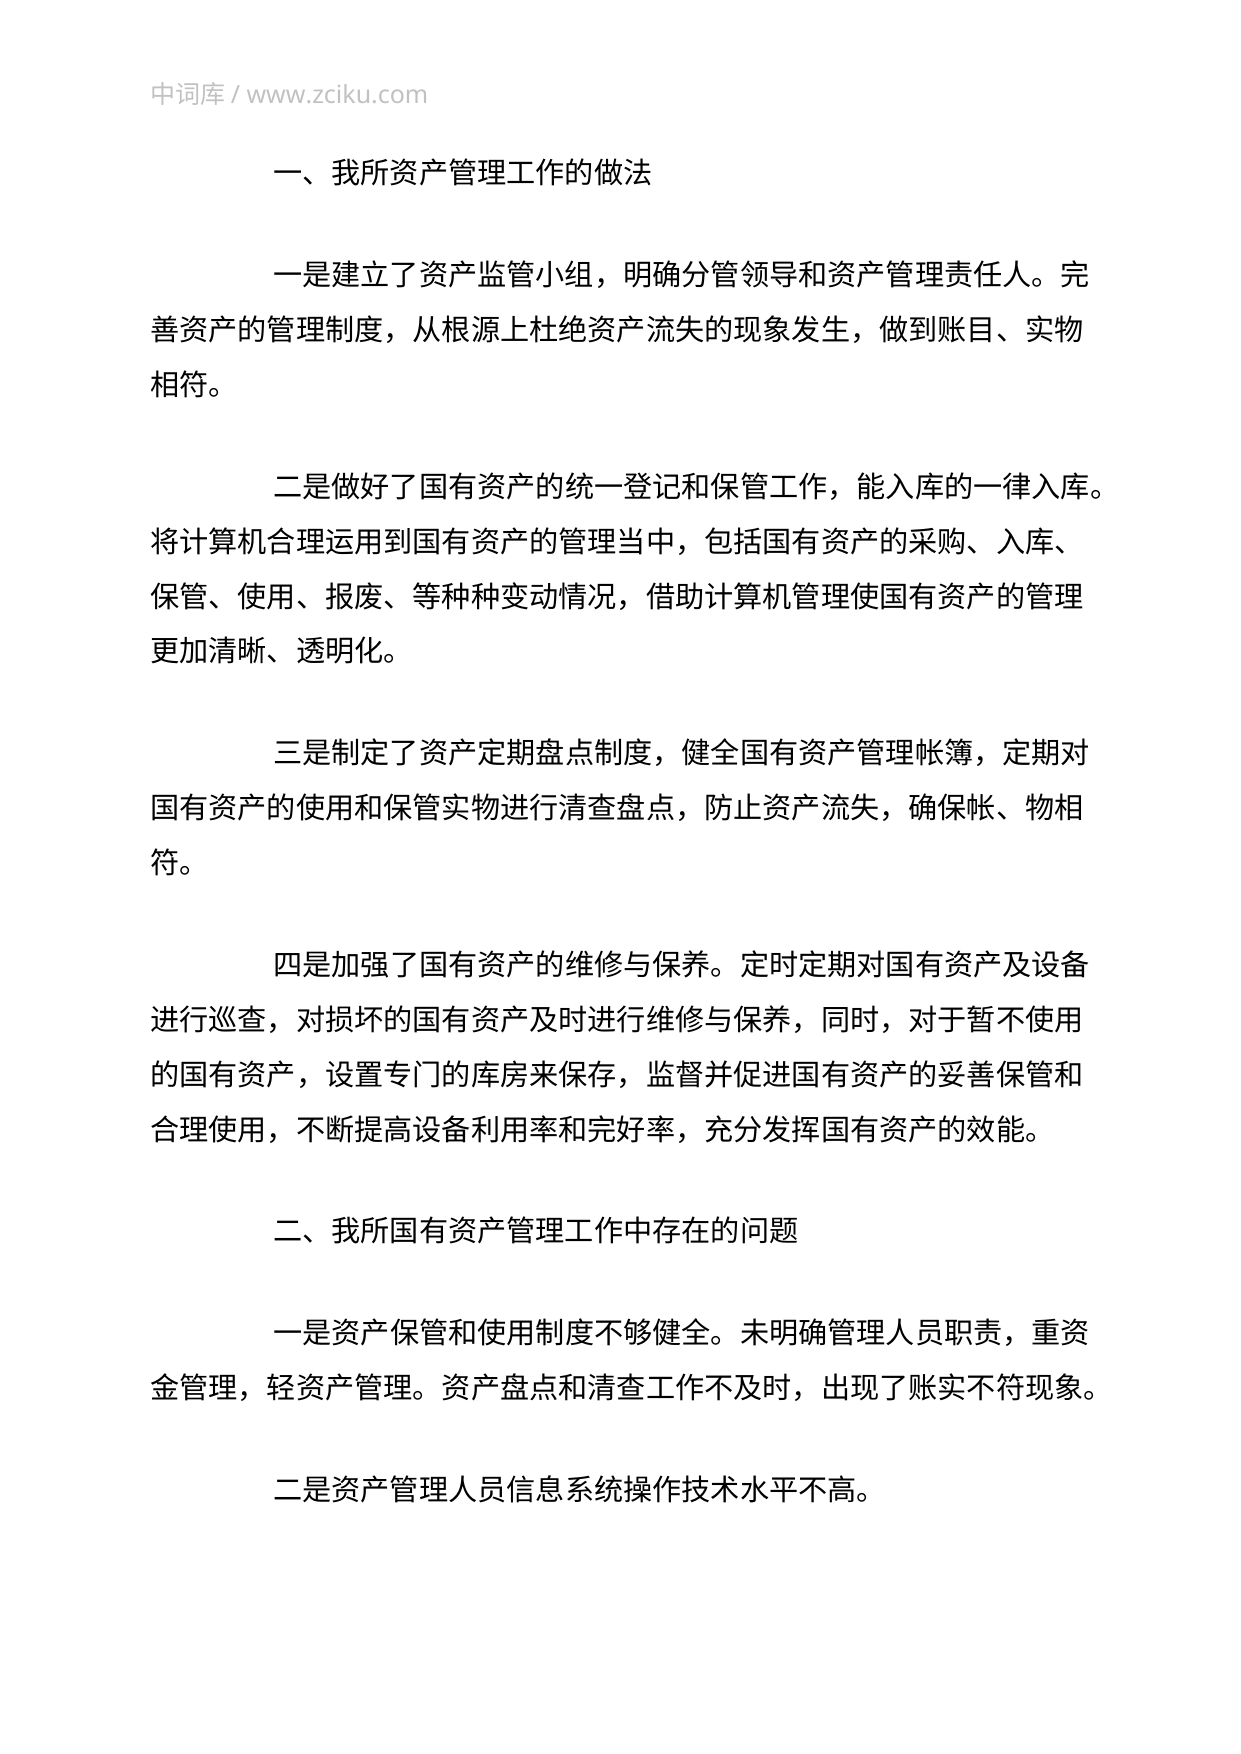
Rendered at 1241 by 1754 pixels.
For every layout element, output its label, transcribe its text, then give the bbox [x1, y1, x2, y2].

text 四是加强了国有资产的维修与保养。定时定期对国有资产及设备进行巡查，对损坏的国有资产及时进行维修与保养，同时，对于暂不使用的国有资产，设置专门的库房来保存，监督并促进国有资产的妥善保管和合理使用，不断提高设备利用率和完好率，充分发挥国有资产的效能。 [150, 941, 1090, 1148]
text 二是做好了国有资产的统一登记和保管工作，能入库的一律入库。将计算机合理运用到国有资产的管理当中，包括国有资产的采购、入库、保管、使用、报废、等种种变动情况，借助计算机管理使国有资产的管理更加清晰、透明化。 [150, 463, 1090, 670]
text 一、我所资产管理工作的做法 [150, 150, 1090, 192]
text 三是制定了资产定期盘点制度，健全国有资产管理帐簿，定期对国有资产的使用和保管实物进行清查盘点，防止资产流失，确保帐、物相符。 [150, 730, 1090, 882]
text 一是建立了资产监管小组，明确分管领导和资产管理责任人。完善资产的管理制度，从根源上杜绝资产流失的现象发生，做到账目、实物相符。 [150, 252, 1090, 404]
text 二是资产管理人员信息系统操作技术水平不高。 [150, 1466, 1090, 1508]
text 二、我所国有资产管理工作中存在的问题 [150, 1208, 1090, 1250]
text 一是资产保管和使用制度不够健全。未明确管理人员职责，重资金管理，轻资产管理。资产盘点和清查工作不及时，出现了账实不符现象。 [150, 1309, 1090, 1407]
